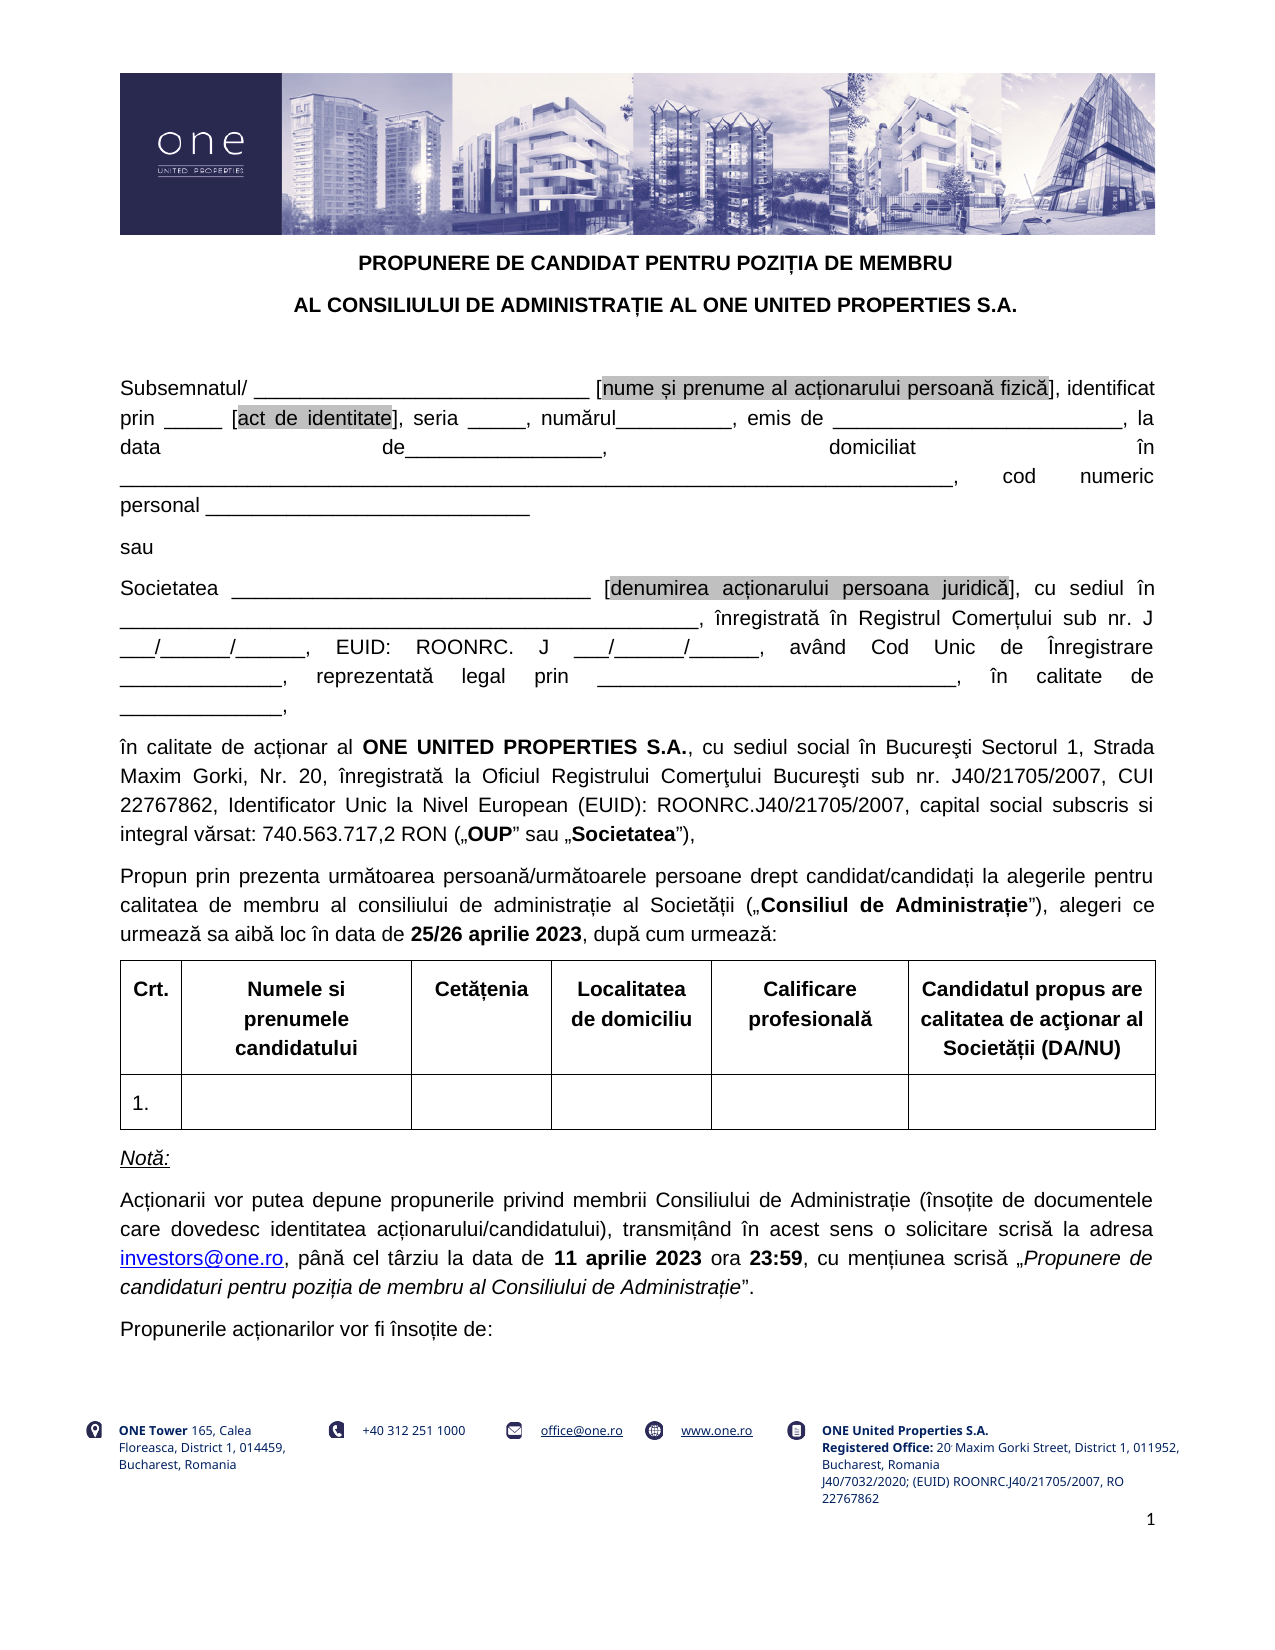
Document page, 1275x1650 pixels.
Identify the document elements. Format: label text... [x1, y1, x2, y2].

text PROPUNERE DE CANDIDAT PENTRU POZIȚIA DE MEMBRU [76, 247, 1235, 277]
text Notă: [120, 1142, 1155, 1171]
text Propun prin prezenta următoarea persoană/următoarele persoane drept candidat/candidați la alegerile pentru calitatea de membru al consiliului de administrație al Societății („Consiliul de Administrație”), alegeri ce urmează sa aibă loc în data de 25/26 aprilie 2023, după cum urmează: [120, 860, 1155, 947]
text Societatea _______________________________ [denumirea acționarului persoana juridică], cu sediul în __________________________________________________, înregistrată în Registrul Comerțului sub nr. J ___/______/______, EUID: ROONRC. J ___/______/______, având Cod Unic de Înregistrare ______________, reprezentată legal prin _______________________________, în calitate de ______________, [120, 572, 1155, 718]
table_cell [552, 1075, 711, 1129]
picture [787, 1421, 806, 1440]
table_cell 1. [121, 1075, 181, 1129]
picture [86, 1421, 102, 1438]
table_cell [909, 1075, 1155, 1129]
text Subsemnatul/ _____________________________ [nume și prenume al acționarului persoană fizică], identificat prin _____ [act de identitate], seria _____, numărul__________, emis de _________________________, la data de_________________, domiciliat în ________________________________________________________________________, cod numeric personal ____________________________ [120, 372, 1155, 518]
text Acționarii vor putea depune propunerile privind membrii Consiliului de Administrație (însoțite de documentele care dovedesc identitatea acționarului/candidatului), transmițând în acest sens o solicitare scrisă la adresa investors@one.ro, până cel târziu la data de 11 aprilie 2023 ora 23:59, cu mențiunea scrisă „Propunere de candidaturi pentru poziția de membru al Consiliului de Administrație”. [120, 1184, 1155, 1301]
table_header Crt. [121, 961, 181, 1073]
table_header Calificare profesională [712, 961, 908, 1073]
picture [645, 1421, 663, 1440]
text sau [120, 531, 1155, 560]
picture [506, 1422, 522, 1438]
table_header Cetățenia [412, 961, 551, 1073]
text Propunerile acționarilor vor fi însoțite de: [120, 1313, 1155, 1342]
picture [120, 73, 1155, 235]
picture [328, 1421, 344, 1438]
table_cell [182, 1075, 411, 1129]
text în calitate de acționar al ONE UNITED PROPERTIES S.A., cu sediul social în Bucureşti Sectorul 1, Strada Maxim Gorki, Nr. 20, înregistrată la Oficiul Registrului Comerţului Bucureşti sub nr. J40/21705/2007, CUI 22767862, Identificator Unic la Nivel European (EUID): ROONRC.J40/21705/2007, capital social subscris si integral vărsat: 740.563.717,2 RON („OUP” sau „Societatea”), [120, 731, 1155, 847]
table_header Numele si prenumele candidatului [182, 961, 411, 1073]
table_header Candidatul propus are calitatea de acţionar al Societății (DA/NU) [909, 961, 1155, 1073]
table_cell [412, 1075, 551, 1129]
text AL CONSILIULUI DE ADMINISTRAȚIE AL ONE UNITED PROPERTIES S.A. [76, 289, 1235, 318]
table_cell [712, 1075, 908, 1129]
table_header Localitatea de domiciliu [552, 961, 711, 1073]
